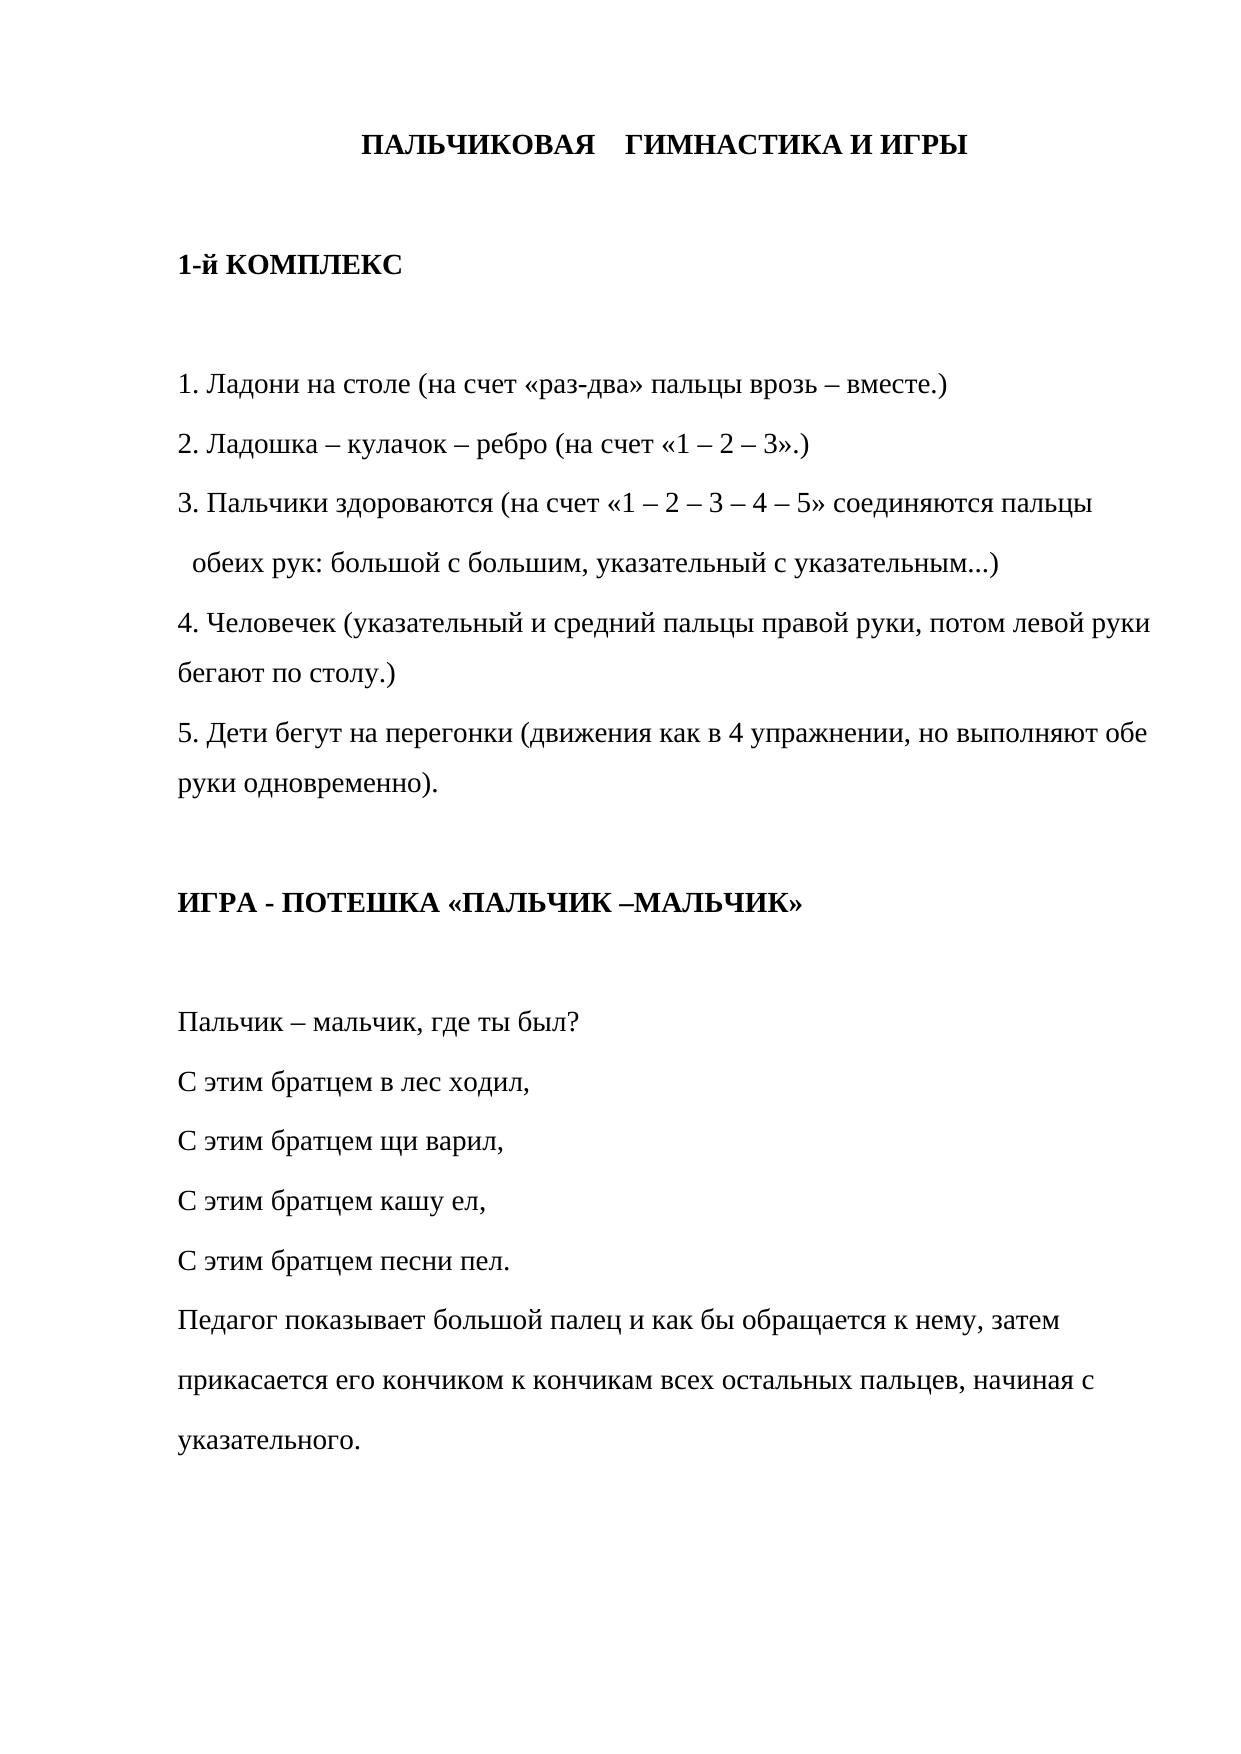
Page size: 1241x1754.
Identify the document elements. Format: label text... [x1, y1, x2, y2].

text 1-й КОМПЛЕКС [177, 247, 1152, 280]
text С этим братцем кашу ел, [177, 1183, 1152, 1217]
text С этим братцем щи варил, [177, 1123, 1152, 1157]
text Пальчик – мальчик, где ты был? [177, 1004, 1152, 1038]
text 4. Человечек (указательный и средний пальцы правой руки, потом левой руки бегают по столу.) [177, 605, 1152, 689]
text 3. Пальчики здороваются (на счет «1 – 2 – 3 – 4 – 5» соединяются пальцы [177, 486, 1152, 519]
text ПАЛЬЧИКОВАЯ ГИМНАСТИКА И ИГРЫ [177, 127, 1152, 161]
text 2. Ладошка – кулачок – ребро (на счет «1 – 2 – 3».) [177, 426, 1152, 459]
text 1. Ладони на столе (на счет «раз-два» пальцы врозь – вместе.) [177, 366, 1152, 400]
text прикасается его кончиком к кончикам всех остальных пальцев, начиная с [177, 1362, 1152, 1396]
text 5. Дети бегут на перегонки (движения как в 4 упражнении, но выполняют обе руки одновременно). [177, 715, 1152, 799]
text указательного. [177, 1422, 1152, 1455]
text Педагог показывает большой палец и как бы обращается к нему, затем [177, 1302, 1152, 1336]
text обеих рук: большой с большим, указательный с указательным...) [177, 545, 1152, 579]
text С этим братцем в лес ходил, [177, 1064, 1152, 1097]
text ИГРА - ПОТЕШКА «ПАЛЬЧИК –МАЛЬЧИК» [177, 885, 1152, 918]
text С этим братцем песни пел. [177, 1243, 1152, 1276]
